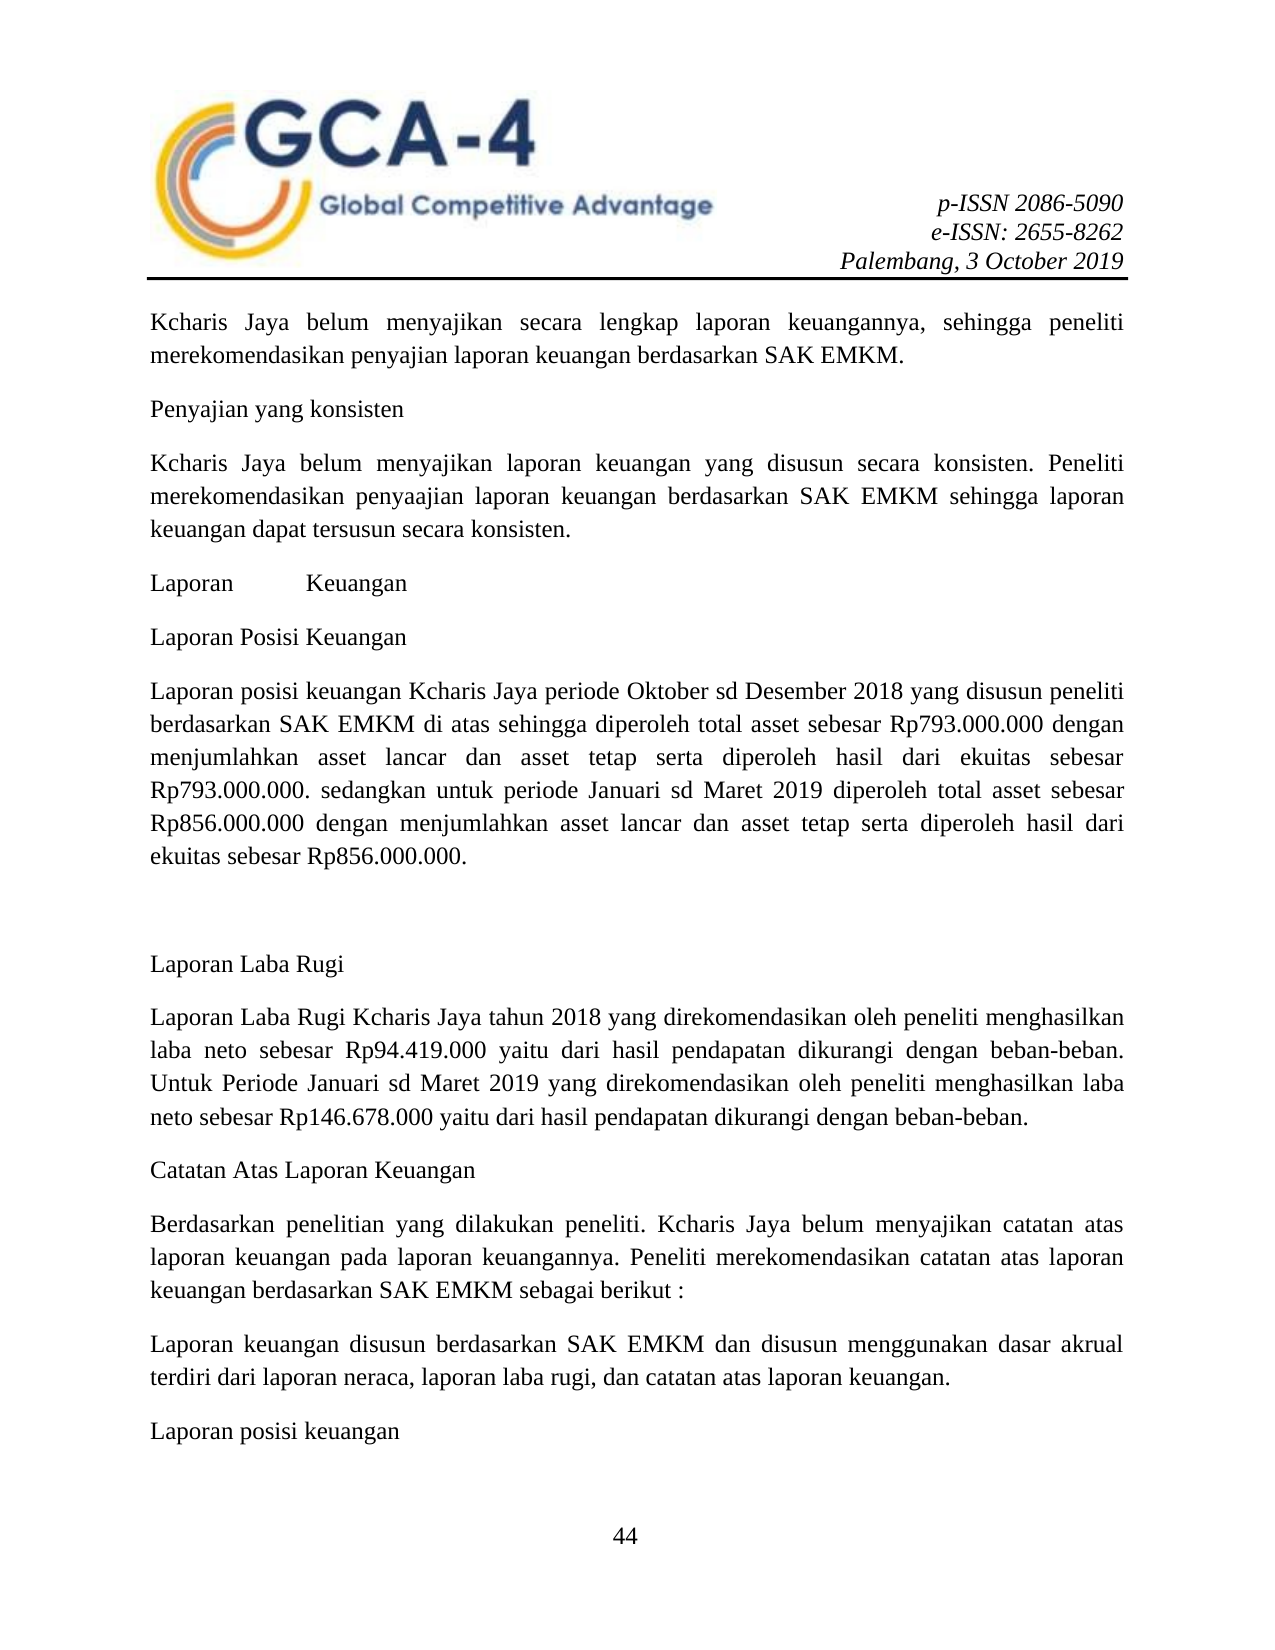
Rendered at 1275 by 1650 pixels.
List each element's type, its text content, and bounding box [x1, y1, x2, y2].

text Laporan posisi keuangan [150, 1416, 1137, 1445]
text Laporan Laba Rugi Kcharis Jaya tahun 2018 yang direkomendasikan oleh peneliti menghasilkan laba neto sebesar Rp94.419.000 yaitu dari hasil pendapatan dikurangi dengan beban-beban. Untuk Periode Januari sd Maret 2019 yang direkomendasikan oleh peneliti menghasilkan laba neto sebesar Rp146.678.000 yaitu dari hasil pendapatan dikurangi dengan beban-beban. [150, 1002, 1125, 1130]
text Laporan Keuangan Laporan Posisi Keuangan [150, 568, 407, 651]
picture [150, 90, 718, 268]
text Berdasarkan penelitian yang dilakukan peneliti. Kcharis Jaya belum menyajikan catatan atas laporan keuangan pada laporan keuangannya. Peneliti merekomendasikan catatan atas laporan keuangan berdasarkan SAK EMKM sebagai berikut : [150, 1209, 1124, 1304]
text Kcharis Jaya belum menyajikan secara lengkap laporan keuangannya, sehingga peneliti merekomendasikan penyajian laporan keuangan berdasarkan SAK EMKM. [150, 307, 1124, 369]
text Laporan keuangan disusun berdasarkan SAK EMKM dan disusun menggunakan dasar akrual terdiri dari laporan neraca, laporan laba rugi, dan catatan atas laporan keuangan. [150, 1329, 1124, 1391]
text Catatan Atas Laporan Keuangan [150, 1156, 1137, 1184]
text Laporan Laba Rugi [150, 949, 1137, 977]
text Kcharis Jaya belum menyajikan laporan keuangan yang disusun secara konsisten. Peneliti merekomendasikan penyaajian laporan keuangan berdasarkan SAK EMKM sehingga laporan keuangan dapat tersusun secara konsisten. [150, 448, 1125, 543]
text Penyajian yang konsisten [150, 394, 1137, 423]
text Laporan posisi keuangan Kcharis Jaya periode Oktober sd Desember 2018 yang disusun peneliti berdasarkan SAK EMKM di atas sehingga diperoleh total asset sebesar Rp793.000.000 dengan menjumlahkan asset lancar dan asset tetap serta diperoleh hasil dari ekuitas sebesar Rp793.000.000. sedangkan untuk periode Januari sd Maret 2019 diperoleh total asset sebesar Rp856.000.000 dengan menjumlahkan asset lancar dan asset tetap serta diperoleh hasil dari ekuitas sebesar Rp856.000.000. [150, 676, 1125, 870]
